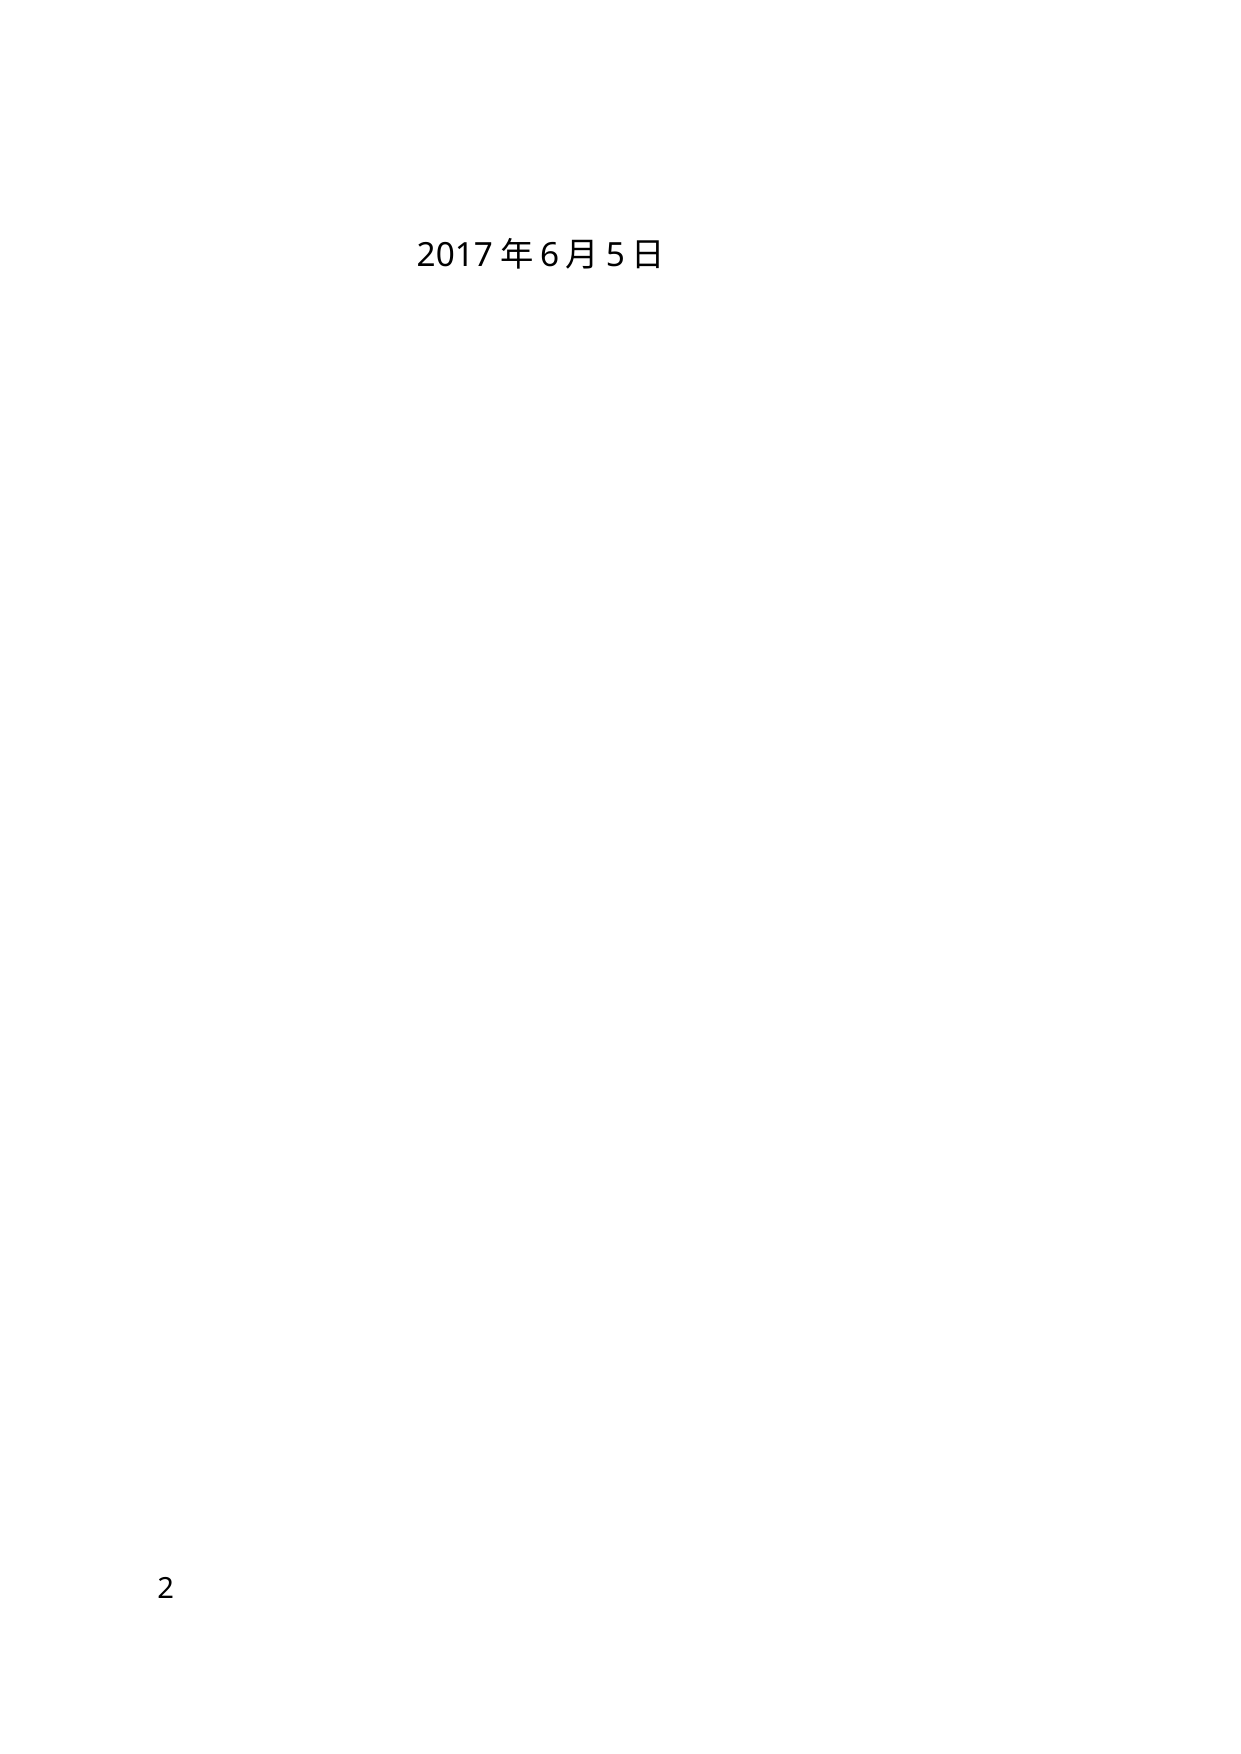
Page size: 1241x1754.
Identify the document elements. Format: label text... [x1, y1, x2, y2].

text 2017年6月5日 [157, 219, 1083, 284]
